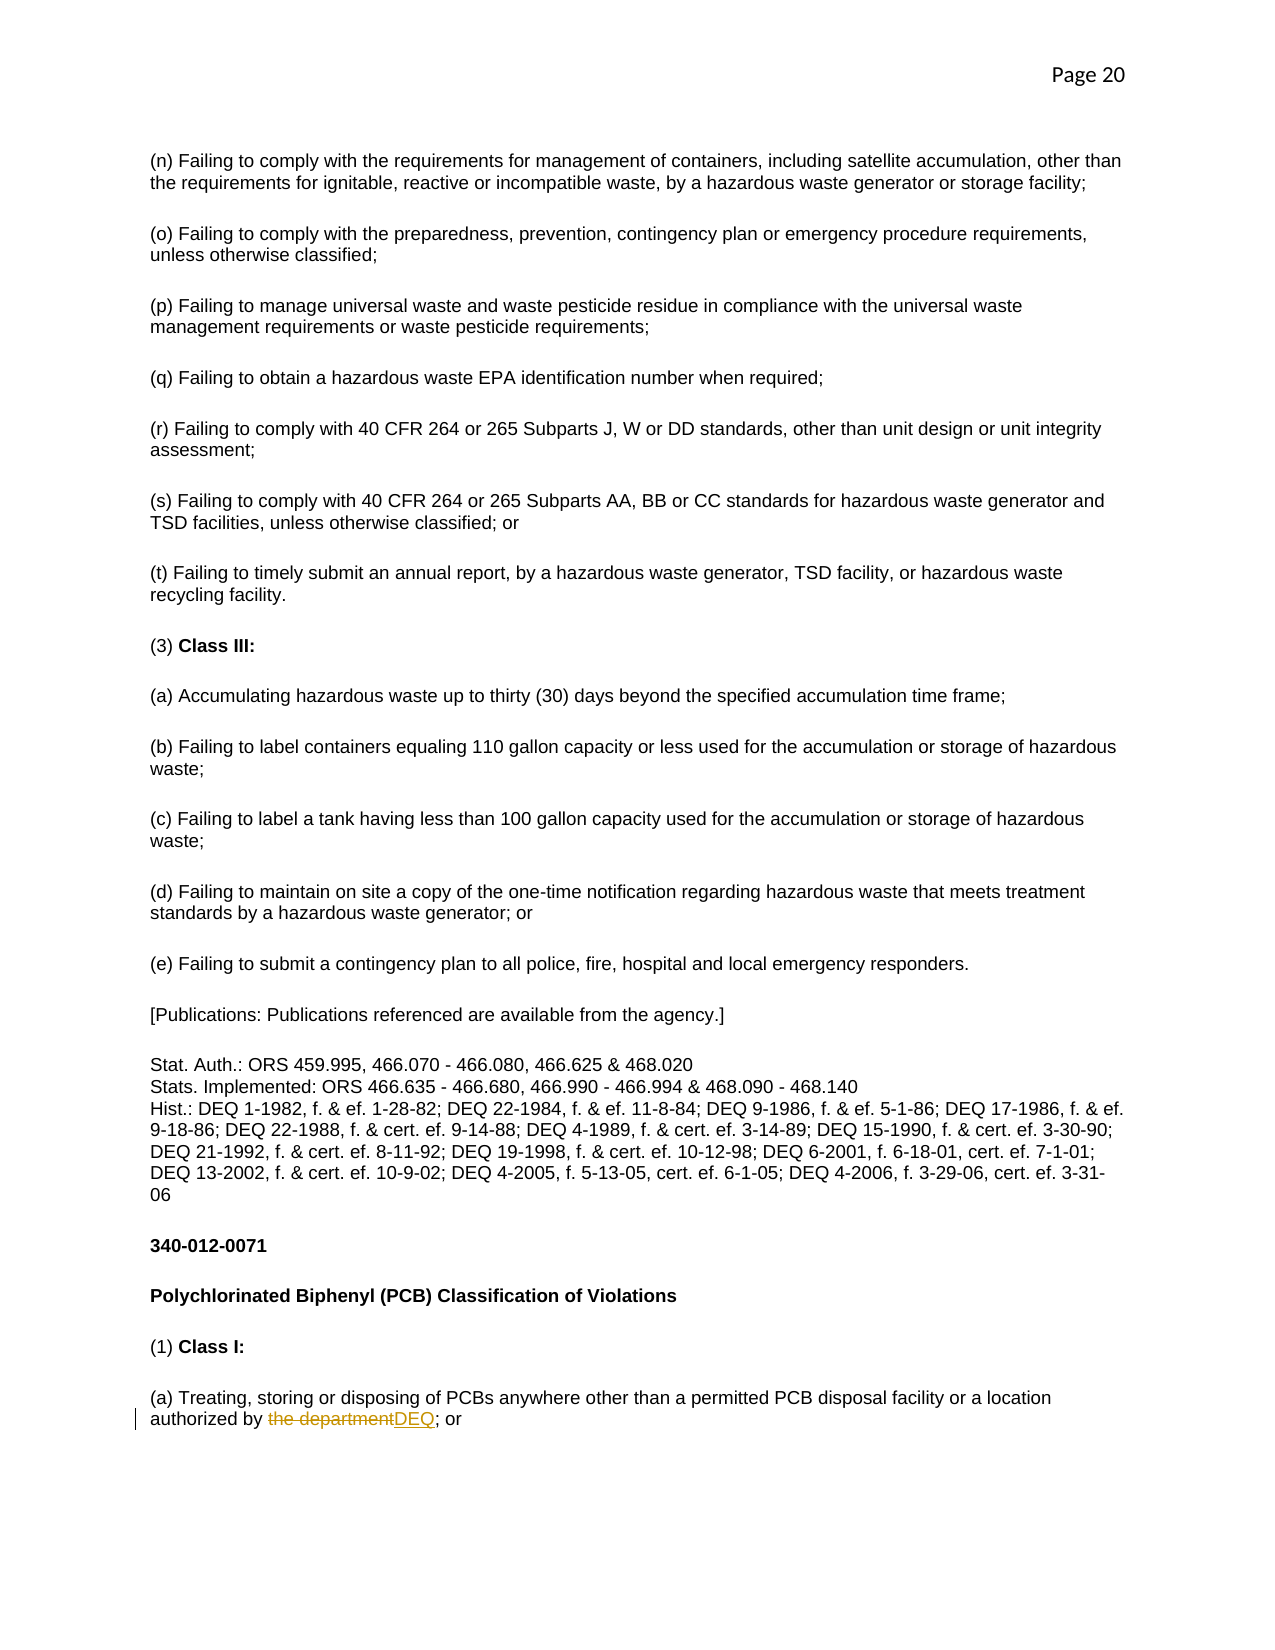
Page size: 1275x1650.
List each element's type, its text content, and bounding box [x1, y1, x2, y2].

text (b) Failing to label containers equaling 110 gallon capacity or less used for the accumulation or storage of hazardous waste; [150, 736, 1125, 779]
text (q) Failing to obtain a hazardous waste EPA identification number when required; [150, 367, 1125, 388]
text 340-012-0071 [150, 1234, 1125, 1256]
text (s) Failing to comply with 40 CFR 264 or 265 Subparts AA, BB or CC standards for hazardous waste generator and TSD facilities, unless otherwise classified; or [150, 490, 1125, 533]
text (o) Failing to comply with the preparedness, prevention, contingency plan or emergency procedure requirements, unless otherwise classified; [150, 222, 1125, 265]
text (t) Failing to timely submit an annual report, by a hazardous waste generator, TSD facility, or hazardous waste recycling facility. [150, 562, 1125, 605]
text (d) Failing to maintain on site a copy of the one-time notification regarding hazardous waste that meets treatment standards by a hazardous waste generator; or [150, 881, 1125, 924]
text (a) Treating, storing or disposing of PCBs anywhere other than a permitted PCB disposal facility or a location authorized by ; or [150, 1387, 1125, 1430]
text (p) Failing to manage universal waste and waste pesticide residue in compliance with the universal waste management requirements or waste pesticide requirements; [150, 294, 1125, 338]
text [Publications: Publications referenced are available from the agency.] [150, 1003, 1125, 1025]
text (n) Failing to comply with the requirements for management of containers, including satellite accumulation, other than the requirements for ignitable, reactive or incompatible waste, by a hazardous waste generator or storage facility; [150, 150, 1125, 193]
text (e) Failing to submit a contingency plan to all police, fire, hospital and local emergency responders. [150, 953, 1125, 974]
text (r) Failing to comply with 40 CFR 264 or 265 Subparts J, W or DD standards, other than unit design or unit integrity assessment; [150, 418, 1125, 461]
text Polychlorinated Biphenyl (PCB) Classification of Violations [150, 1285, 1125, 1307]
text (1) Class I: [150, 1336, 1125, 1357]
text (a) Accumulating hazardous waste up to thirty (30) days beyond the specified accumulation time frame; [150, 685, 1125, 707]
text (3) Class III: [150, 634, 1125, 656]
text Stat. Auth.: ORS 459.995, 466.070 - 466.080, 466.625 & 468.020 Stats. Implemented: ORS 466.635 - 466.680, 466.990 - 466.994 & 468.090 - 468.140 Hist.: DEQ 1-1982, f. & ef. 1-28-82; DEQ 22-1984, f. & ef. 11-8-84; DEQ 9-1986, f. & ef. 5-1-86; DEQ 17-1986, f. & ef. 9-18-86; DEQ 22-1988, f. & cert. ef. 9-14-88; DEQ 4-1989, f. & cert. ef. 3-14-89; DEQ 15-1990, f. & cert. ef. 3-30-90; DEQ 21-1992, f. & cert. ef. 8-11-92; DEQ 19-1998, f. & cert. ef. 10-12-98; DEQ 6-2001, f. 6-18-01, cert. ef. 7-1-01; DEQ 13-2002, f. & cert. ef. 10-9-02; DEQ 4-2005, f. 5-13-05, cert. ef. 6-1-05; DEQ 4-2006, f. 3-29-06, cert. ef. 3-31-06 [150, 1054, 1125, 1205]
text (c) Failing to label a tank having less than 100 gallon capacity used for the accumulation or storage of hazardous waste; [150, 808, 1125, 851]
